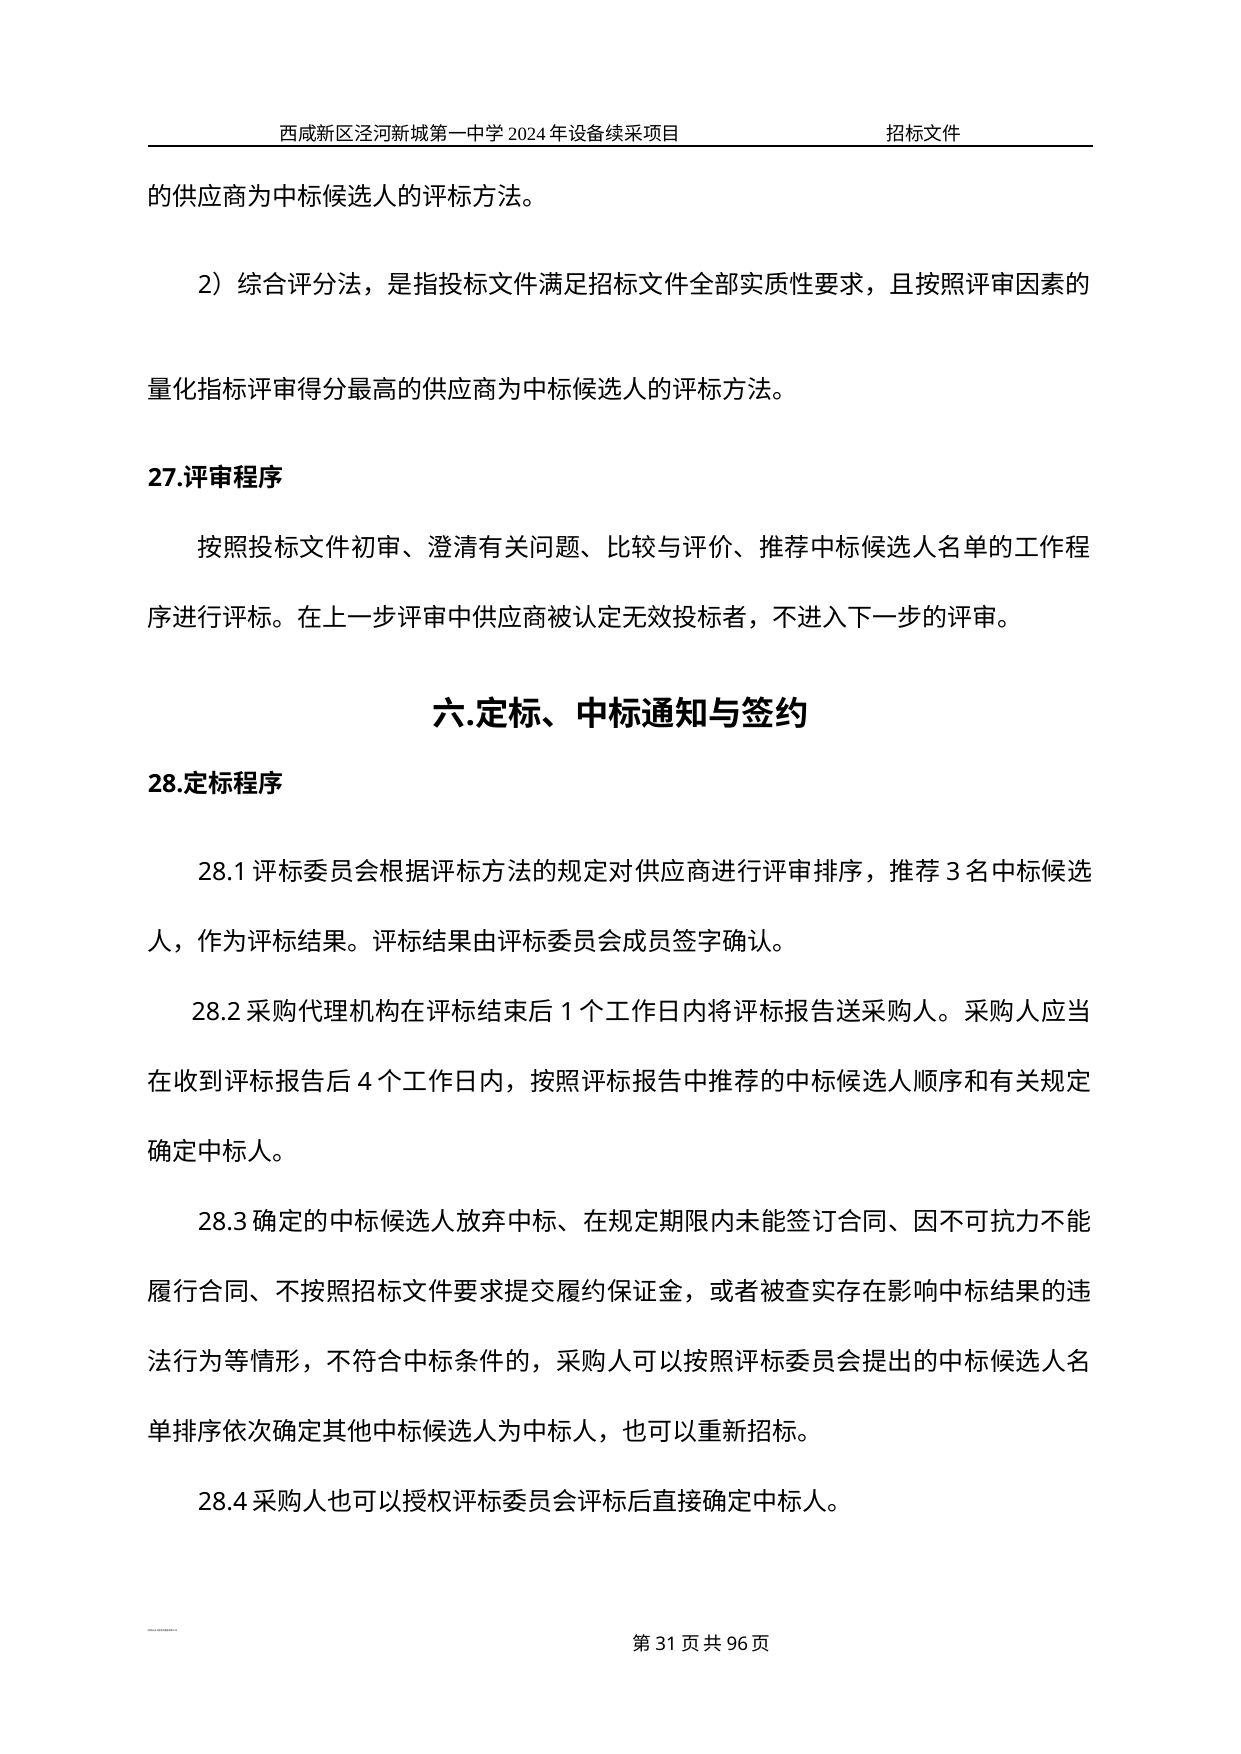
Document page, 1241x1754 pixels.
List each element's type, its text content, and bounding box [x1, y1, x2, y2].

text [148, 159, 1093, 229]
text 27.评审程序 [148, 441, 1093, 511]
text 六.定标、中标通知与签约 [148, 676, 1093, 746]
text 28.定标程序 [148, 746, 1093, 816]
text 28.3确定的中标候选人放弃中标、在规定期限内未能签订合同、因不可抗力不能履行合同、不按照招标文件要求提交履约保证金，或者被查实存在影响中标结果的违法行为等情形，不符合中标条件的，采购人可以按照评标委员会提出的中标候选人名单排序依次确定其他中标候选人为中标人，也可以重新招标。 [148, 1184, 1093, 1464]
text 28.4采购人也可以授权评标委员会评标后直接确定中标人。 [148, 1464, 1093, 1534]
text 28.2采购代理机构在评标结束后1个工作日内将评标报告送采购人。采购人应当在收到评标报告后4个工作日内，按照评标报告中推荐的中标候选人顺序和有关规定确定中标人。 [148, 974, 1093, 1184]
text 按照投标文件初审、澄清有关问题、比较与评价、推荐中标候选人名单的工作程序进行评标。在上一步评审中供应商被认定无效投标者，不进入下一步的评审。 [148, 511, 1093, 651]
text 2）综合评分法，是指投标文件满足招标文件全部实质性要求，且按照评审因素的量化指标评审得分最高的供应商为中标候选人的评标方法。 [148, 248, 1093, 423]
text 28.1评标委员会根据评标方法的规定对供应商进行评审排序，推荐3名中标候选人，作为评标结果。评标结果由评标委员会成员签字确认。 [148, 834, 1093, 974]
